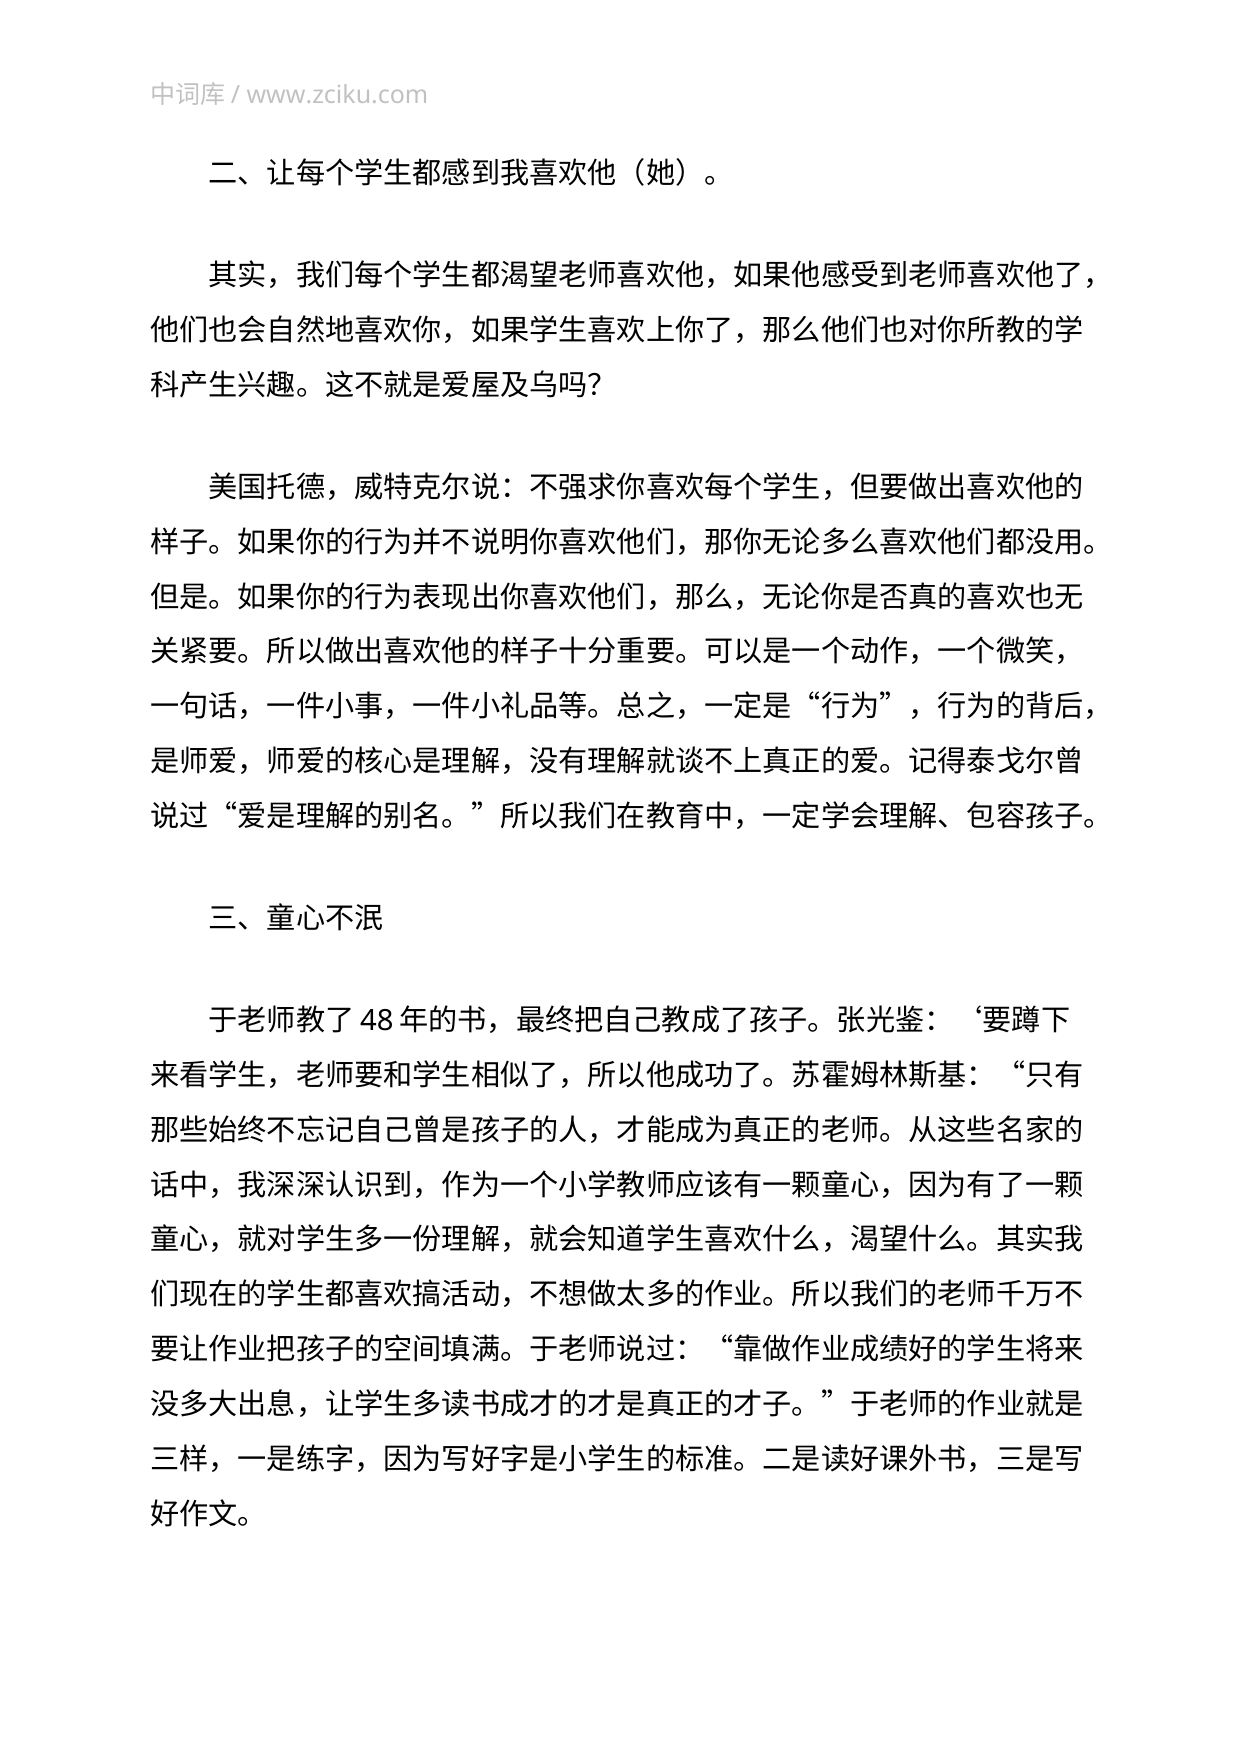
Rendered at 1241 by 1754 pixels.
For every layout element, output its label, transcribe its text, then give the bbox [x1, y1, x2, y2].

text 其实，我们每个学生都渴望老师喜欢他，如果他感受到老师喜欢他了，他们也会自然地喜欢你，如果学生喜欢上你了，那么他们也对你所教的学科产生兴趣。这不就是爱屋及乌吗？ [150, 252, 1090, 404]
text 三、童心不泯 [150, 894, 1090, 937]
text 二、让每个学生都感到我喜欢他（她）。 [150, 150, 1090, 192]
text 于老师教了48年的书，最终把自己教成了孩子。张光鉴：‘要蹲下来看学生，老师要和学生相似了，所以他成功了。苏霍姆林斯基：“只有那些始终不忘记自己曾是孩子的人，才能成为真正的老师。从这些名家的话中，我深深认识到，作为一个小学教师应该有一颗童心，因为有了一颗童心，就对学生多一份理解，就会知道学生喜欢什么，渴望什么。其实我们现在的学生都喜欢搞活动，不想做太多的作业。所以我们的老师千万不要让作业把孩子的空间填满。于老师说过：“靠做作业成绩好的学生将来没多大出息，让学生多读书成才的才是真正的才子。”于老师的作业就是三样，一是练字，因为写好字是小学生的标准。二是读好课外书，三是写好作文。 [150, 996, 1090, 1533]
text 美国托德，威特克尔说：不强求你喜欢每个学生，但要做出喜欢他的样子。如果你的行为并不说明你喜欢他们，那你无论多么喜欢他们都没用。但是。如果你的行为表现出你喜欢他们，那么，无论你是否真的喜欢也无关紧要。所以做出喜欢他的样子十分重要。可以是一个动作，一个微笑，一句话，一件小事，一件小礼品等。总之，一定是“行为”，行为的背后，是师爱，师爱的核心是理解，没有理解就谈不上真正的爱。记得泰戈尔曾说过“爱是理解的别名。”所以我们在教育中，一定学会理解、包容孩子。 [150, 463, 1090, 835]
